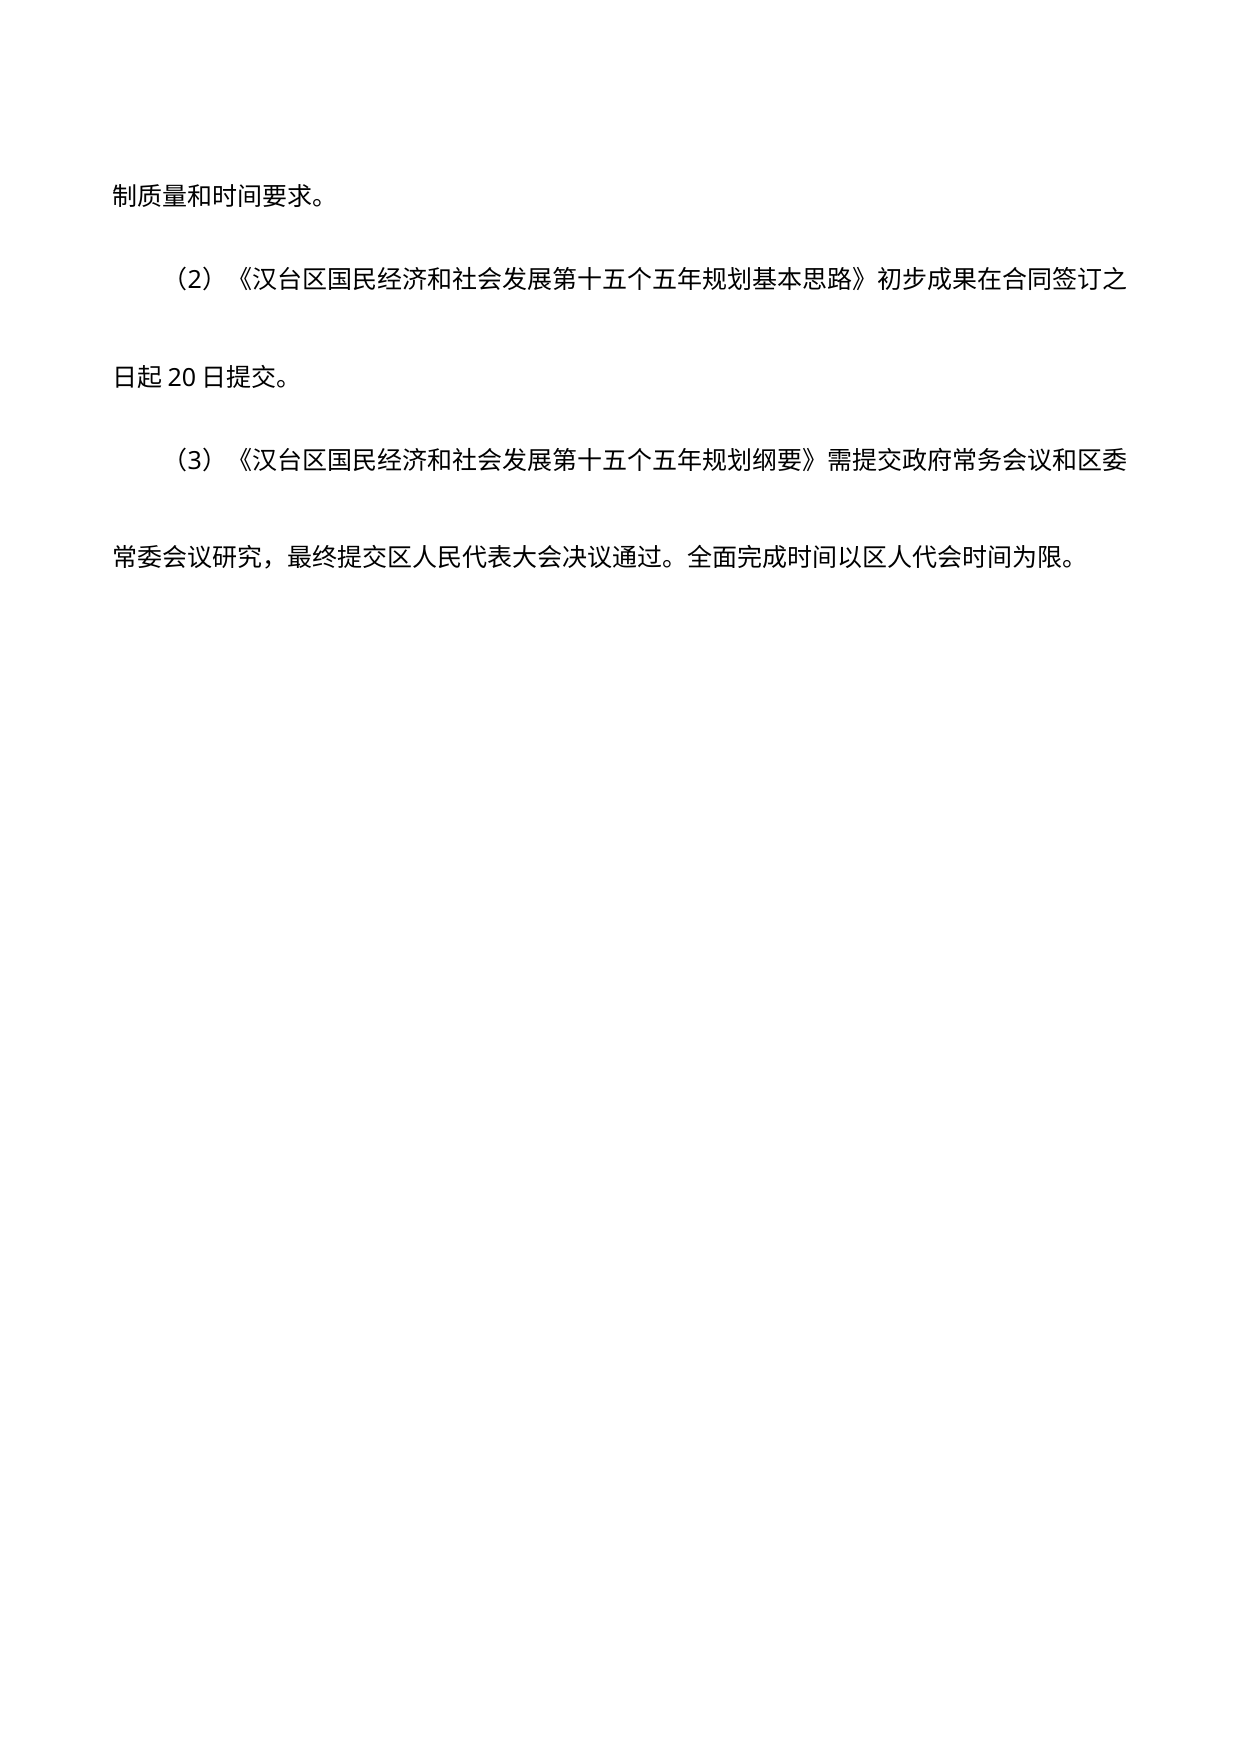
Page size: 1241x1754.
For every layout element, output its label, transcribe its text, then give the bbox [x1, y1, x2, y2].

text （3）《汉台区国民经济和社会发展第十五个五年规划纲要》需提交政府常务会议和区委常委会议研究，最终提交区人民代表大会决议通过。全面完成时间以区人代会时间为限。 [112, 426, 1128, 588]
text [112, 162, 1128, 227]
text （2）《汉台区国民经济和社会发展第十五个五年规划基本思路》初步成果在合同签订之日起20日提交。 [112, 245, 1128, 408]
